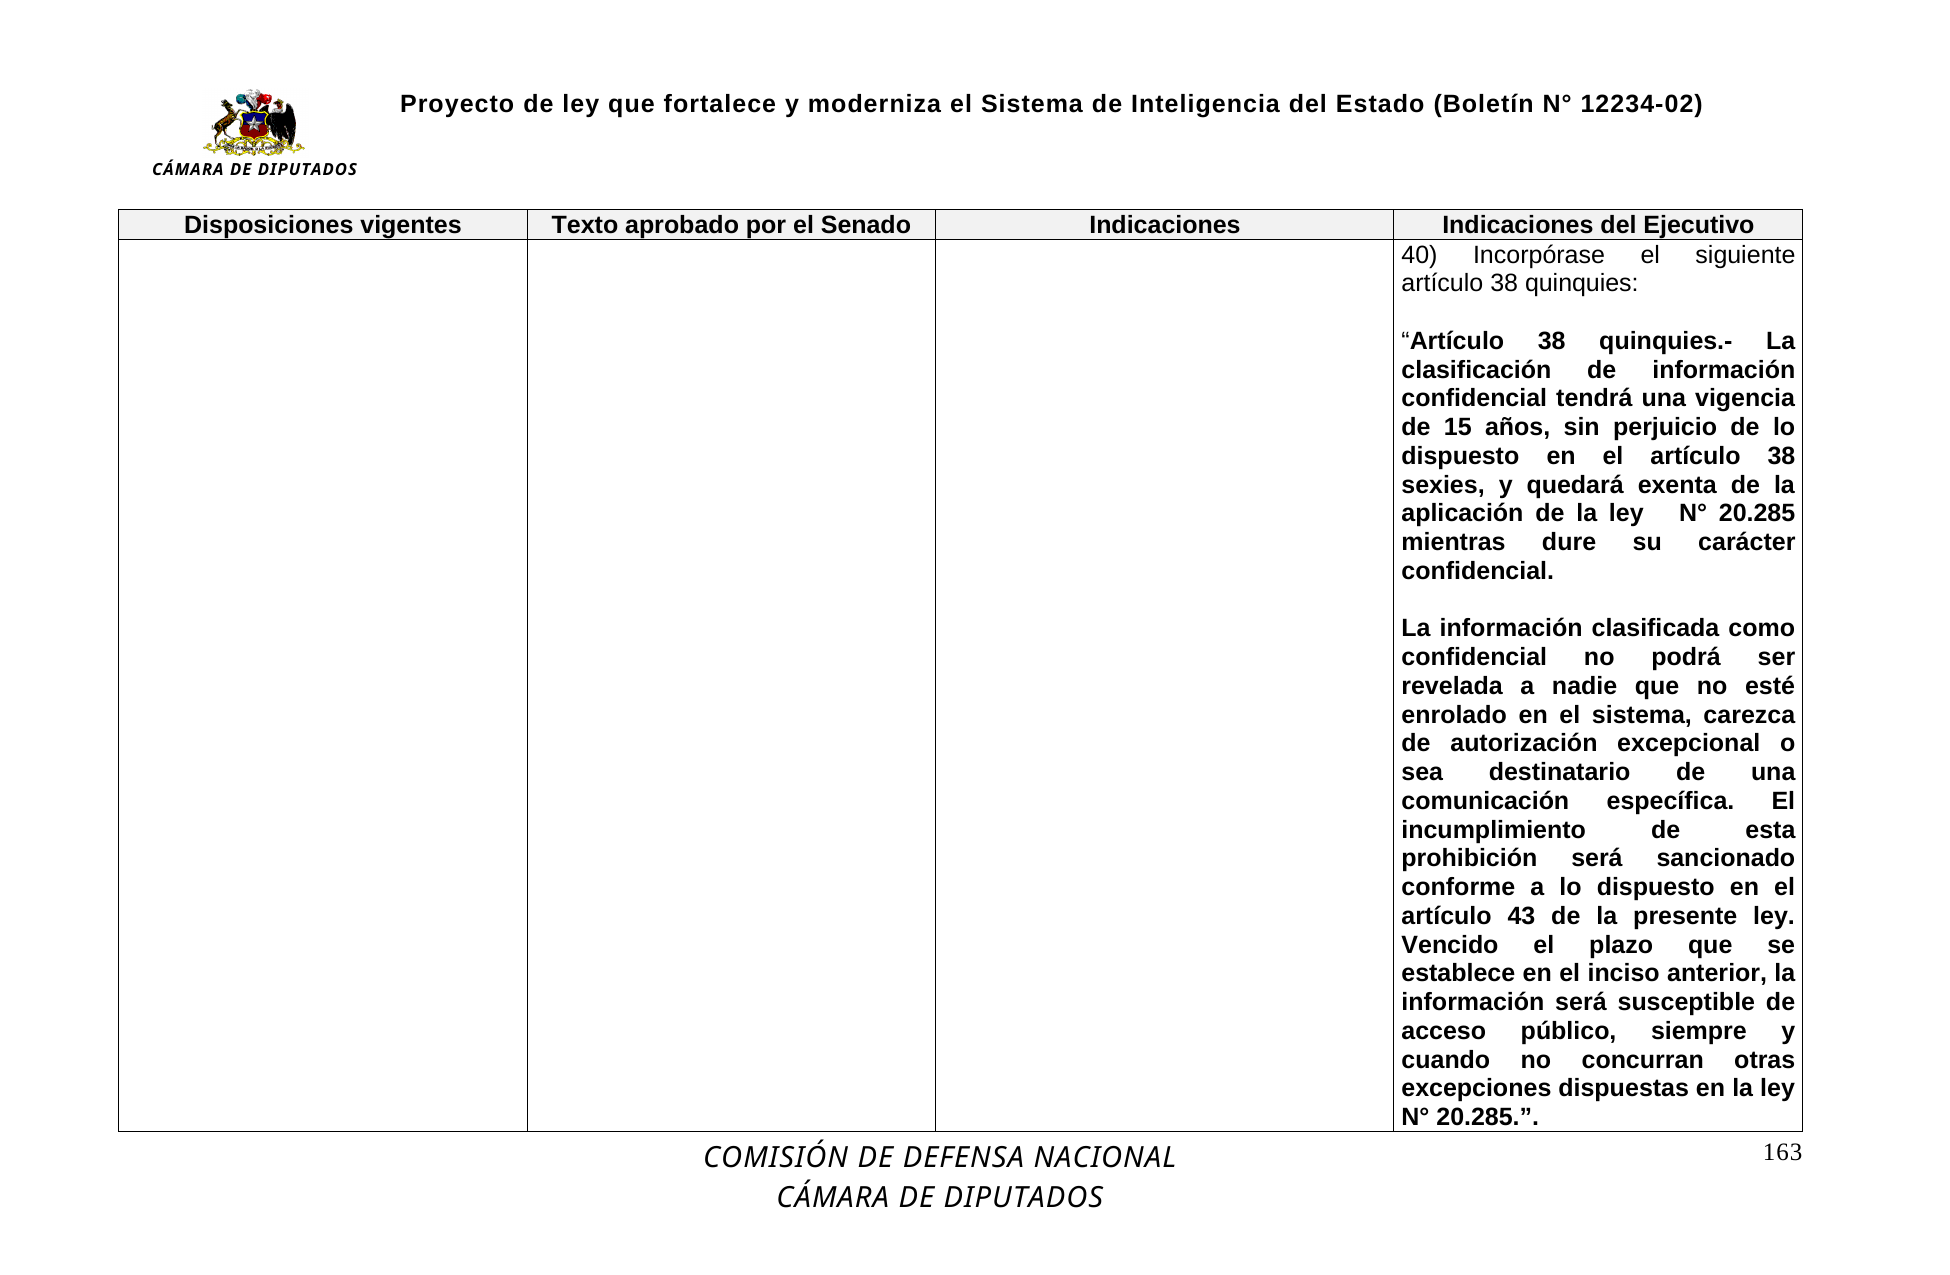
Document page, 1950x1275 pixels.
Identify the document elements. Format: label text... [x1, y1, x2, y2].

table_header Indicaciones [936, 210, 1393, 239]
picture [202, 88, 309, 158]
table_header Disposiciones vigentes [119, 210, 527, 239]
table_cell [936, 240, 1393, 1131]
table_cell [528, 240, 935, 1131]
table_header Texto aprobado por el Senado [528, 210, 935, 239]
table_cell [119, 240, 527, 1131]
table_header Indicaciones del Ejecutivo [1394, 210, 1802, 239]
